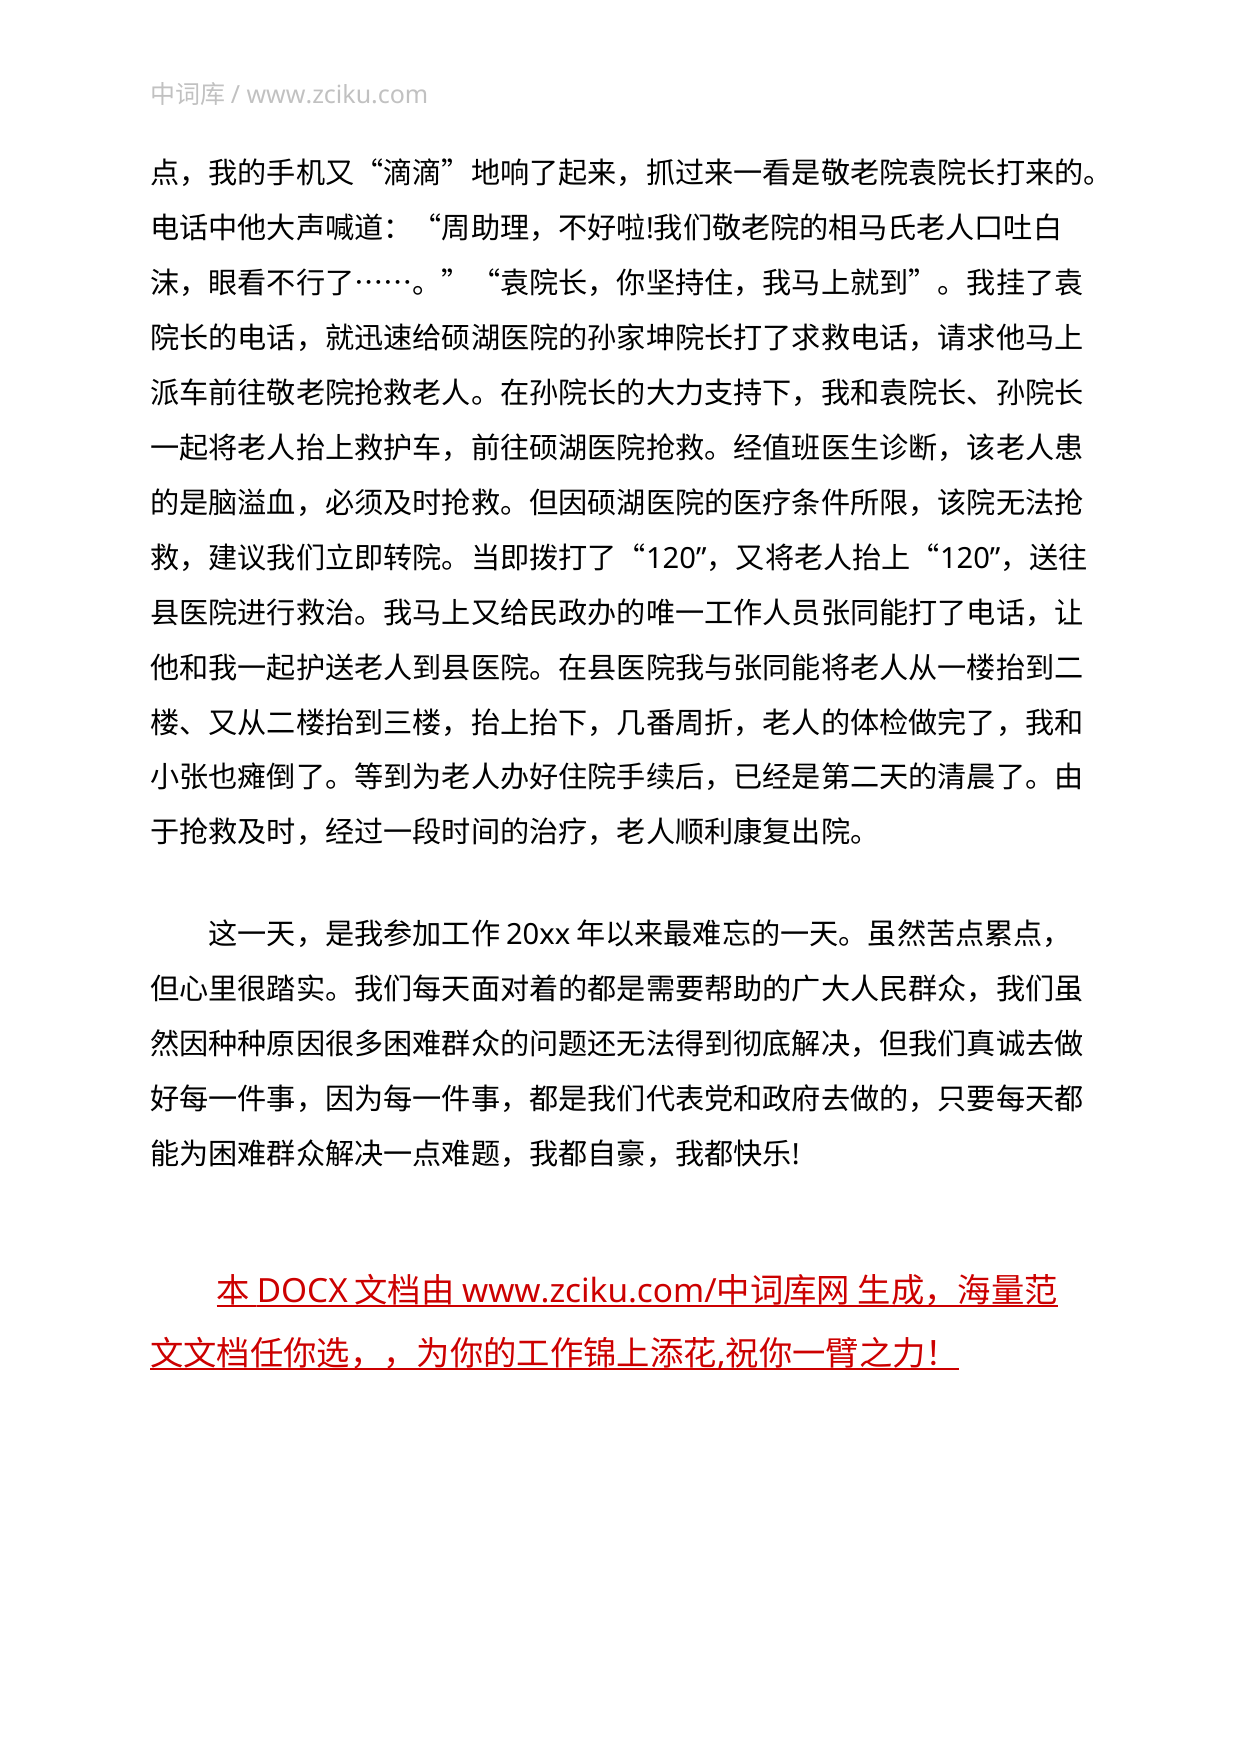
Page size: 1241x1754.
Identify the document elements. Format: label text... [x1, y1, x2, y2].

text 这一天，是我参加工作20xx年以来最难忘的一天。虽然苦点累点，但心里很踏实。我们每天面对着的都是需要帮助的广大人民群众，我们虽然因种种原因很多困难群众的问题还无法得到彻底解决，但我们真诚去做好每一件事，因为每一件事，都是我们代表党和政府去做的，只要每天都能为困难群众解决一点难题，我都自豪，我都快乐! [150, 911, 1090, 1173]
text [150, 150, 1090, 851]
text 本DOCX文档由 www.zciku.com/中词库网 生成，海量范文文档任你选，，为你的工作锦上添花,祝你一臂之力！ [150, 1264, 1090, 1375]
